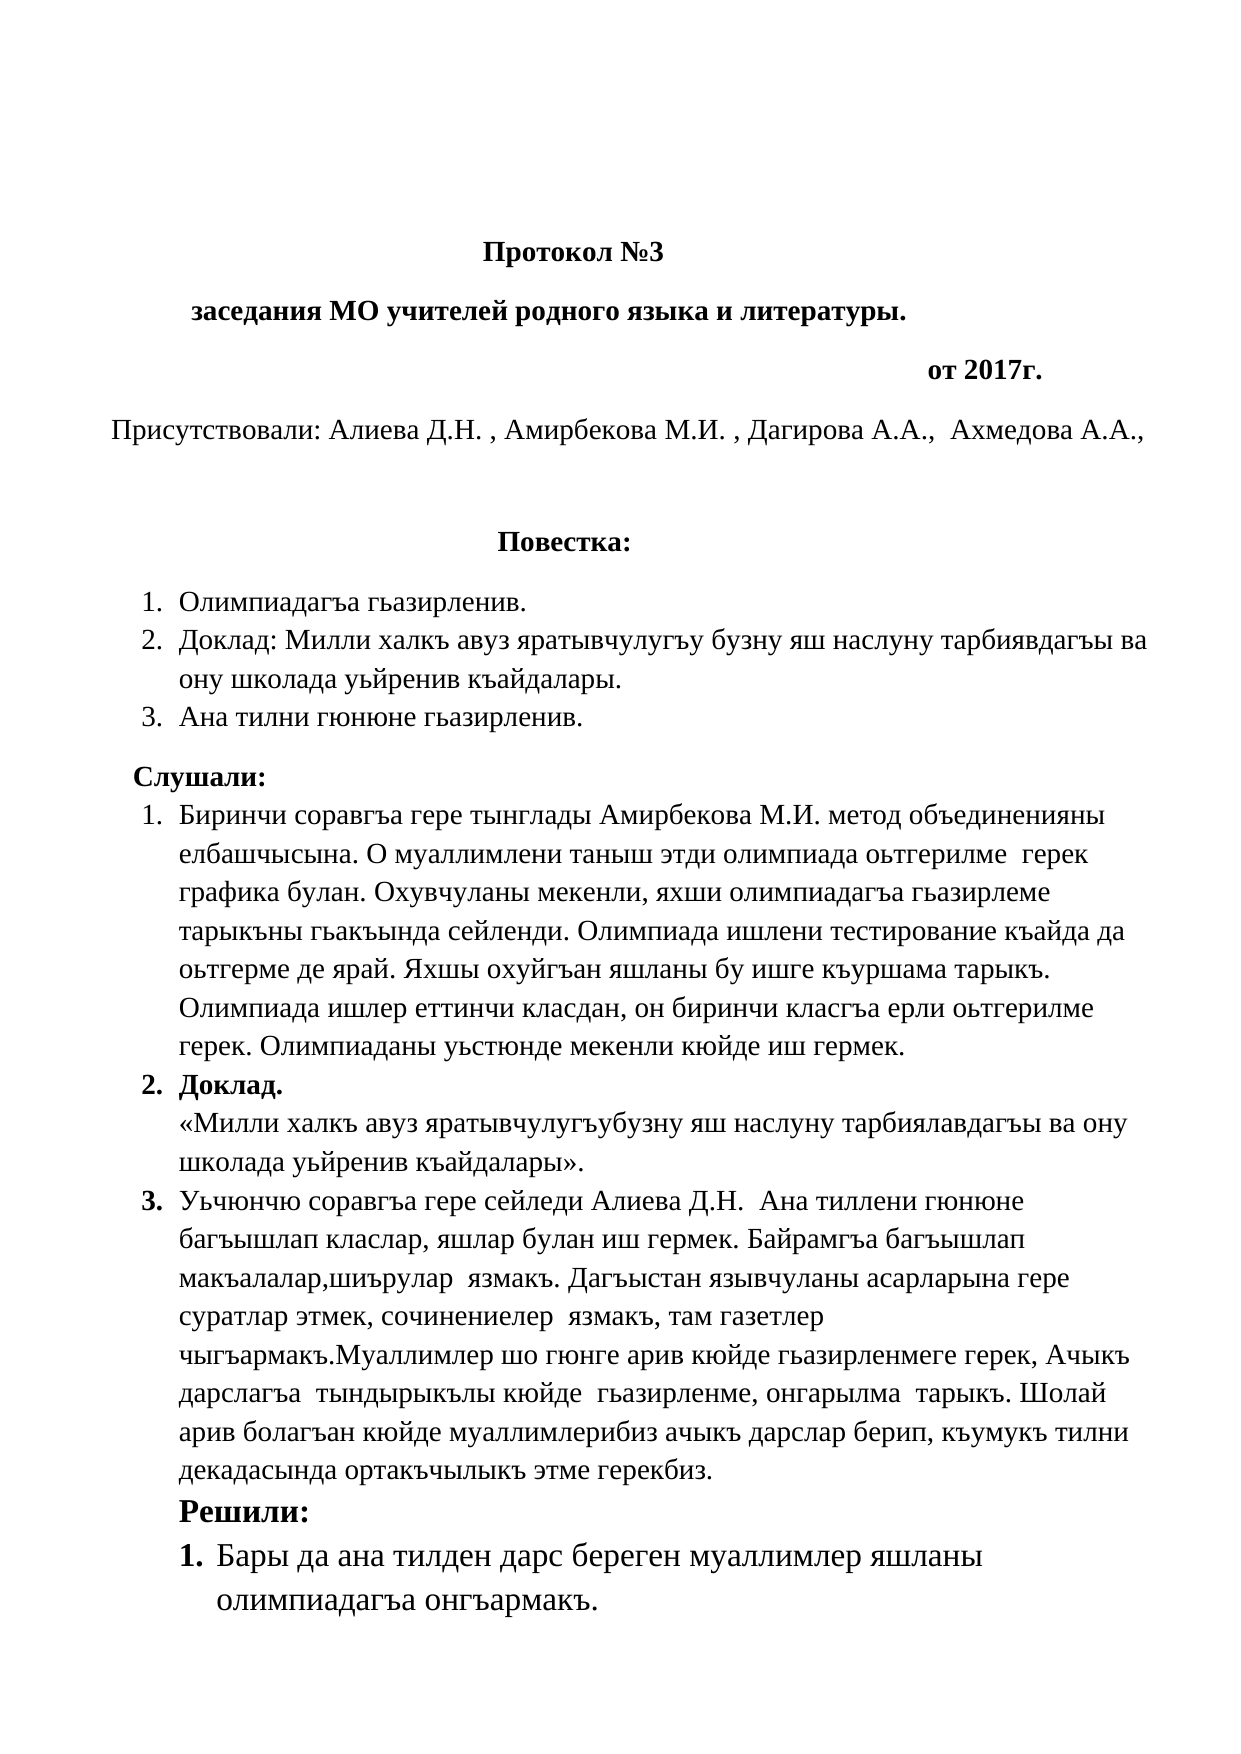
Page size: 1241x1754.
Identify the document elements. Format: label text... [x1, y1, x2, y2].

text Слушали: [103, 759, 1152, 792]
list «Милли халкъ авуз яратывчулугъубузну яш наслуну тарбиялавдагъы ва ону школада уьйренив къайдалары». [178, 1106, 1152, 1178]
list Решили: [178, 1491, 1152, 1529]
list Биринчи соравгъа гере тынглады Амирбекова М.И. метод объединенияны елбашчысына. О муаллимлени таныш этди олимпиада оьтгерилме герек графика булан. Охувчуланы мекенли, яхши олимпиадагъа гьазирлеме тарыкъны гьакъында сейленди. Олимпиада ишлени тестирование къайда да оьтгерме де ярай. Яхшы охуйгъан яшланы бу ишге къуршама тарыкъ. Олимпиада ишлер еттинчи класдан, он биринчи класгъа ерли оьтгерилме герек. Олимпиаданы уьстюнде мекенли кюйде иш гермек. [141, 797, 1152, 1062]
text заседания МО учителей родного языка и литературы. [103, 293, 1152, 327]
text Присутствовали: Алиева Д.Н. , Амирбекова М.И. , Дагирова А.А., Ахмедова А.А., [103, 412, 1152, 445]
list Олимпиадагъа гьазирленив. [141, 584, 1152, 617]
list Доклад. [141, 1067, 1152, 1101]
text Протокол №3 [103, 234, 1152, 267]
text от 2017г. [103, 352, 1152, 386]
list Бары да ана тилден дарс береген муаллимлер яшланы олимпиадагъа онгъармакъ. [178, 1535, 1152, 1617]
text Повестка: [103, 524, 1152, 558]
list Ана тилни гюнюне гьазирленив. [141, 699, 1152, 733]
list Уьчюнчю соравгъа гере сейледи Алиева Д.Н. Ана тиллени гюнюне багъышлап класлар, яшлар булан иш гермек. Байрамгъа багъышлап макъалалар,шиърулар язмакъ. Дагъыстан язывчуланы асарларына гере суратлар этмек, сочинениелер язмакъ, там газетлер чыгъармакъ.Муаллимлер шо гюнге арив кюйде гьазирленмеге герек, Ачыкъ дарслагъа тындырыкълы кюйде гьазирленме, онгарылма тарыкъ. Шолай арив болагъан кюйде муаллимлерибиз ачыкъ дарслар берип, къумукъ тилни декадасында ортакъчылыкъ этме герекбиз. [141, 1183, 1152, 1486]
list Доклад: Милли халкъ авуз яратывчулугъу бузну яш наслуну тарбиявдагъы ва ону школада уьйренив къайдалары. [141, 622, 1152, 694]
